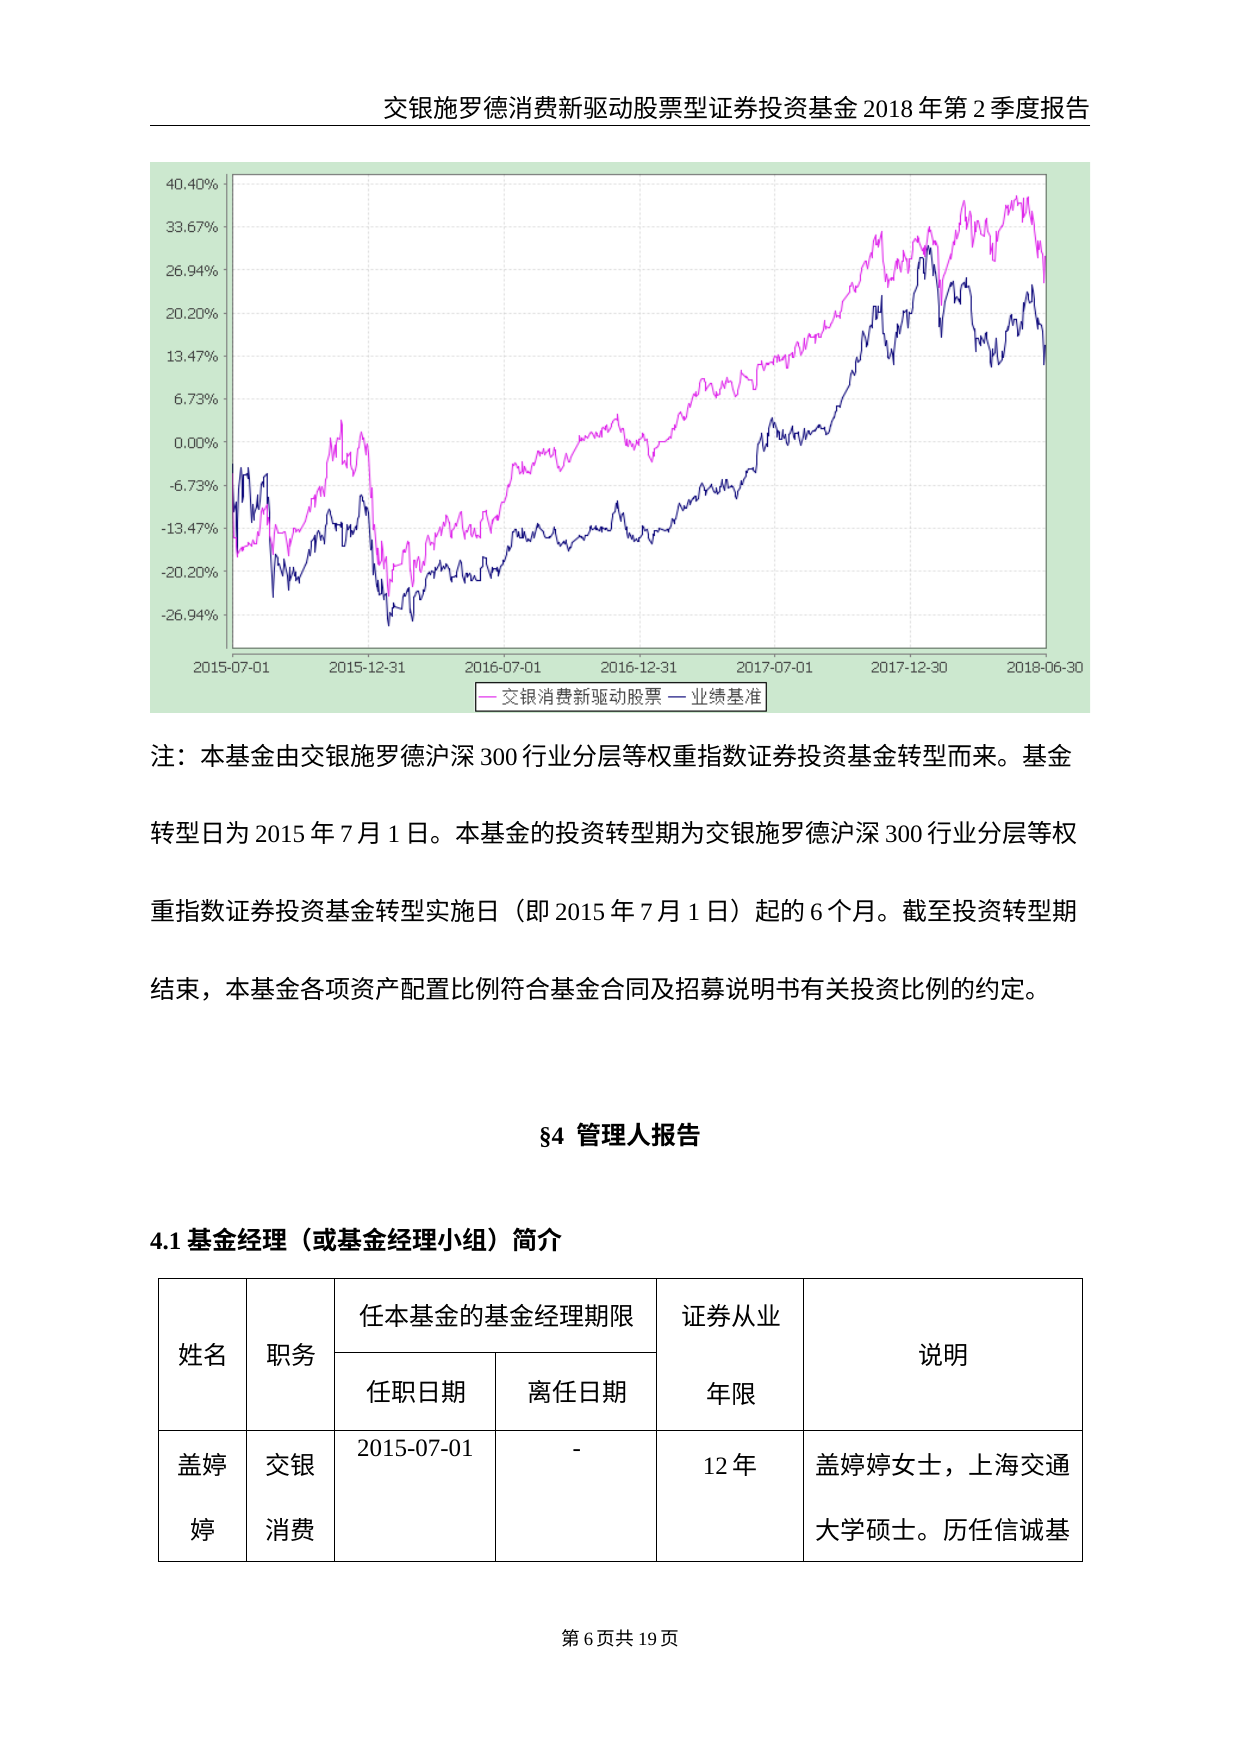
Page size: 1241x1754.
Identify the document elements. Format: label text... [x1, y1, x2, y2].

picture [150, 162, 1091, 713]
table_cell 12年 [657, 1431, 803, 1561]
table_cell 盖婷婷 [159, 1431, 246, 1561]
table_header 说明 [804, 1279, 1082, 1430]
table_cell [804, 1431, 1082, 1561]
table_cell 任职日期 [335, 1353, 495, 1430]
table_header 职务 [247, 1279, 334, 1430]
table_cell - [496, 1431, 656, 1561]
table_header 姓名 [159, 1279, 246, 1430]
table_header 证券从业年限 [657, 1279, 803, 1430]
subtitle §4 管理人报告 [150, 1101, 1090, 1166]
text 注：本基金由交银施罗德沪深300行业分层等权重指数证券投资基金转型而来。基金转型日为2015年7月1日。本基金的投资转型期为交银施罗德沪深300行业分层等权重指数证券投资基金转型实施日（即2015年7月1日）起的6个月。截至投资转型期结束，本基金各项资产配置比例符合基金合同及招募说明书有关投资比例的约定。 [150, 722, 1090, 1020]
table_header 任本基金的基金经理期限 [335, 1279, 656, 1352]
table_cell 2015-07-01 [335, 1431, 495, 1561]
table_cell 离任日期 [496, 1353, 656, 1430]
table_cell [247, 1431, 334, 1561]
text 4.1 基金经理（或基金经理小组）简介 [150, 1206, 1090, 1271]
